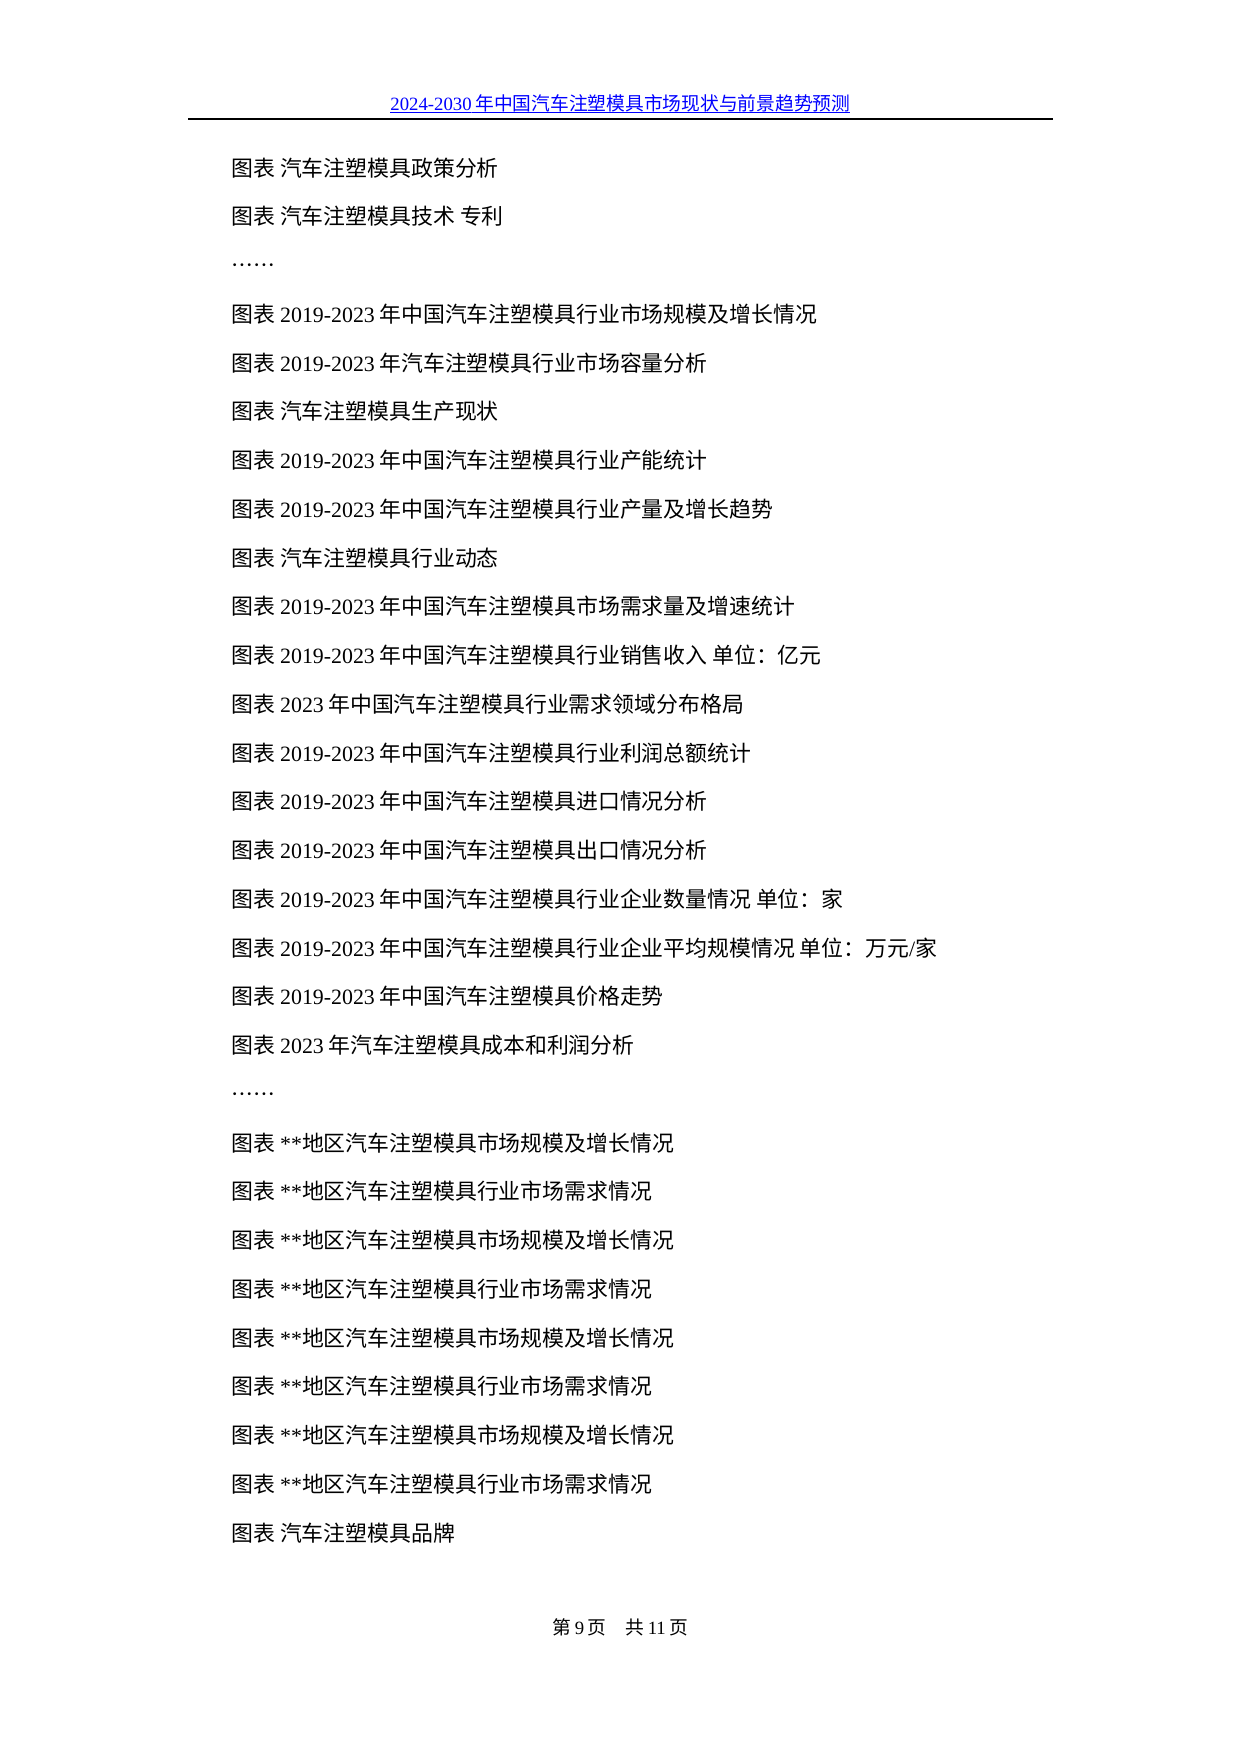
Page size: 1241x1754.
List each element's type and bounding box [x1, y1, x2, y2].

text [187, 150, 1053, 1548]
